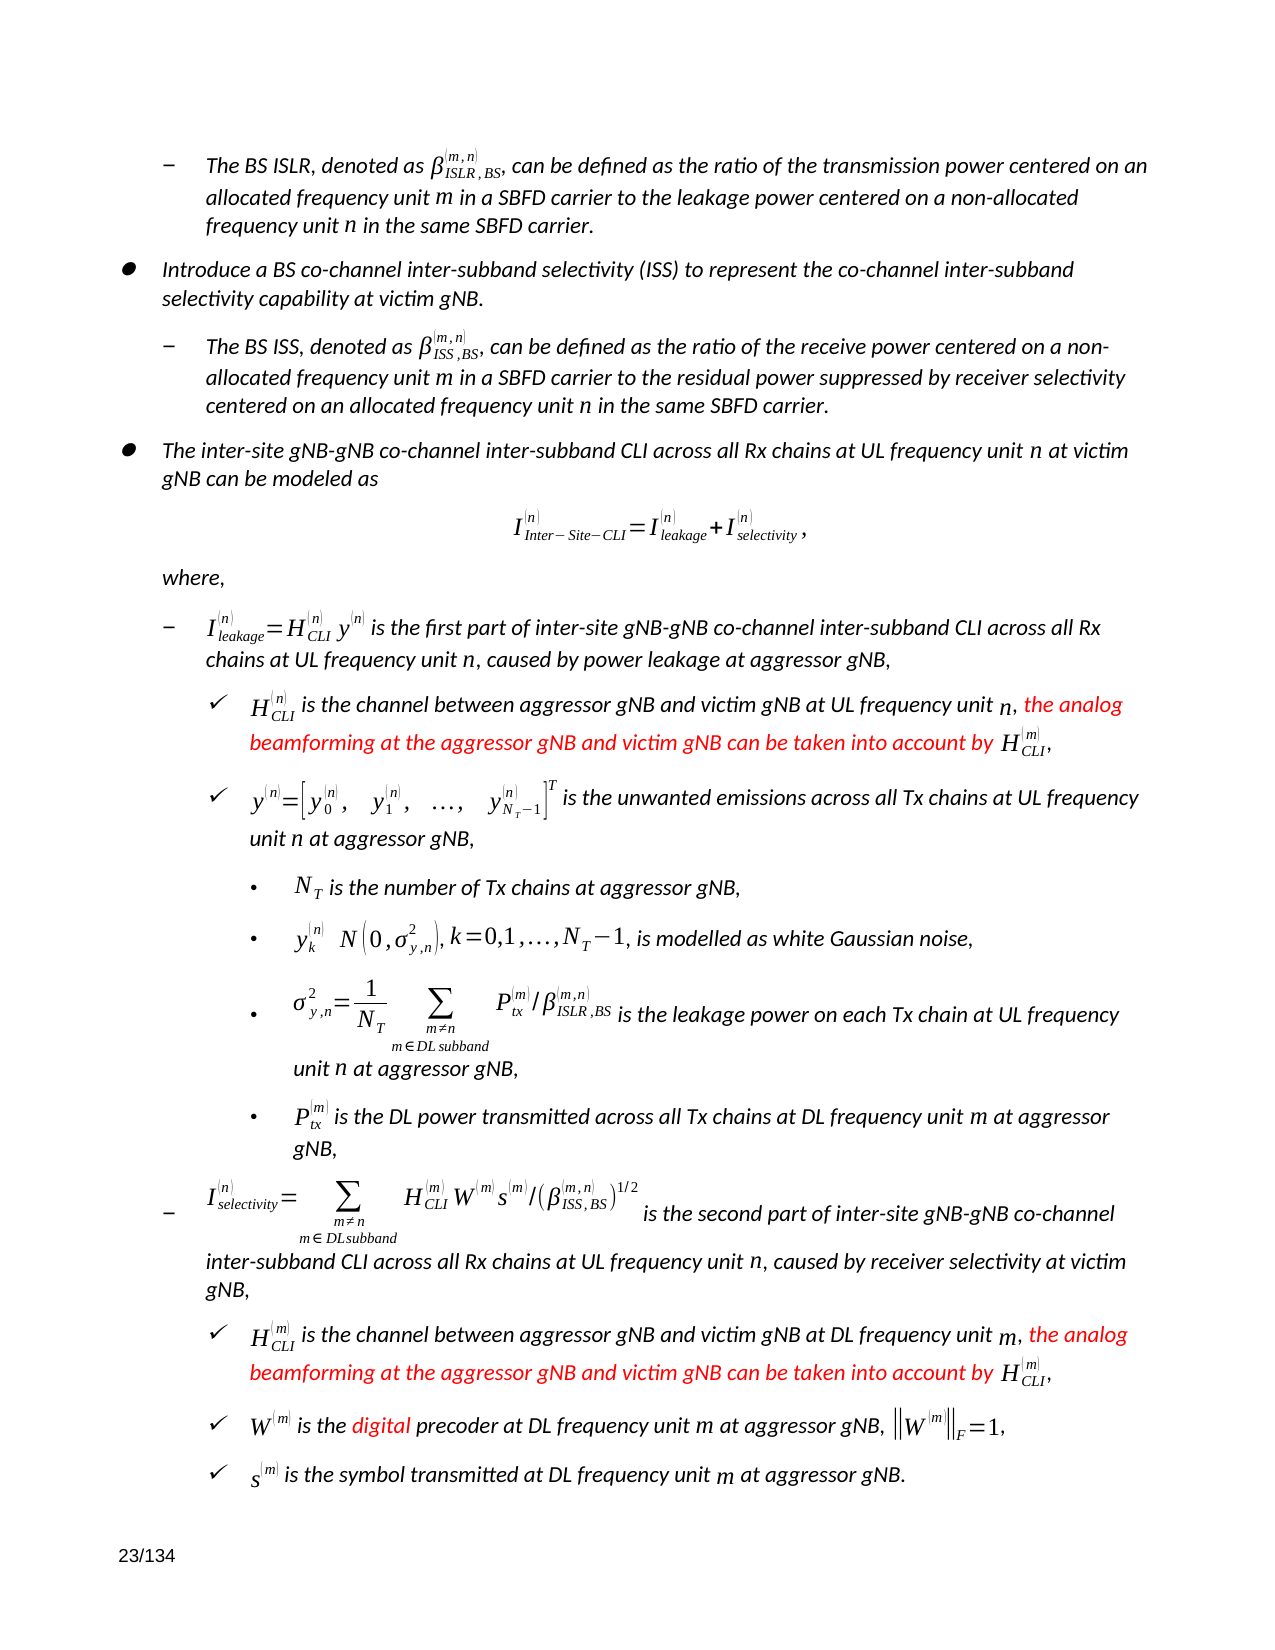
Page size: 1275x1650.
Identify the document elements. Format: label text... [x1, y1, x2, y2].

list The inter-site gNB-gNB co-channel inter-subband CLI across all Rx chains at UL frequency unit at victim gNB can be modeled as [118, 436, 1157, 492]
list is the first part of inter-site gNB-gNB co-channel inter-subband CLI across all Rx chains at UL frequency unit , caused by power leakage at aggressor gNB, [162, 610, 1157, 673]
list where, [162, 563, 1157, 591]
list is the DL power transmitted across all Tx chains at DL frequency unit at aggressor gNB, [249, 1098, 1157, 1162]
list is the channel between aggressor gNB and victim gNB at DL frequency unit , the analog beamforming at the aggressor gNB and victim gNB can be taken into account by , [206, 1320, 1157, 1390]
list is the digital precoder at DL frequency unit at aggressor gNB, , [206, 1407, 1157, 1443]
list is the leakage power on each Tx chain at UL frequency unit at aggressor gNB, [249, 974, 1157, 1082]
list is the second part of inter-site gNB-gNB co-channel inter-subband CLI across all Rx chains at UL frequency unit , caused by receiver selectivity at victim gNB, [162, 1178, 1157, 1303]
list is the unwanted emissions across all Tx chains at UL frequency unit at aggressor gNB, [206, 777, 1157, 852]
list The BS ISLR, denoted as , can be defined as the ratio of the transmission power centered on an allocated frequency unit in a SBFD carrier to the leakage power centered on a non-allocated frequency unit in the same SBFD carrier. [162, 148, 1157, 239]
list is the symbol transmitted at DL frequency unit at aggressor gNB. [206, 1460, 1157, 1492]
list is the number of Tx chains at aggressor gNB, [249, 871, 1157, 903]
list The BS ISS, denoted as , can be defined as the ratio of the receive power centered on a non-allocated frequency unit in a SBFD carrier to the residual power suppressed by receiver selectivity centered on an allocated frequency unit in the same SBFD carrier. [162, 328, 1157, 419]
list , , is modelled as white Gaussian noise, [249, 919, 1157, 958]
list is the channel between aggressor gNB and victim gNB at UL frequency unit , the analog beamforming at the aggressor gNB and victim gNB can be taken into account by , [206, 690, 1157, 760]
list Introduce a BS co-channel inter-subband selectivity (ISS) to represent the co-channel inter-subband selectivity capability at victim gNB. [118, 256, 1157, 312]
